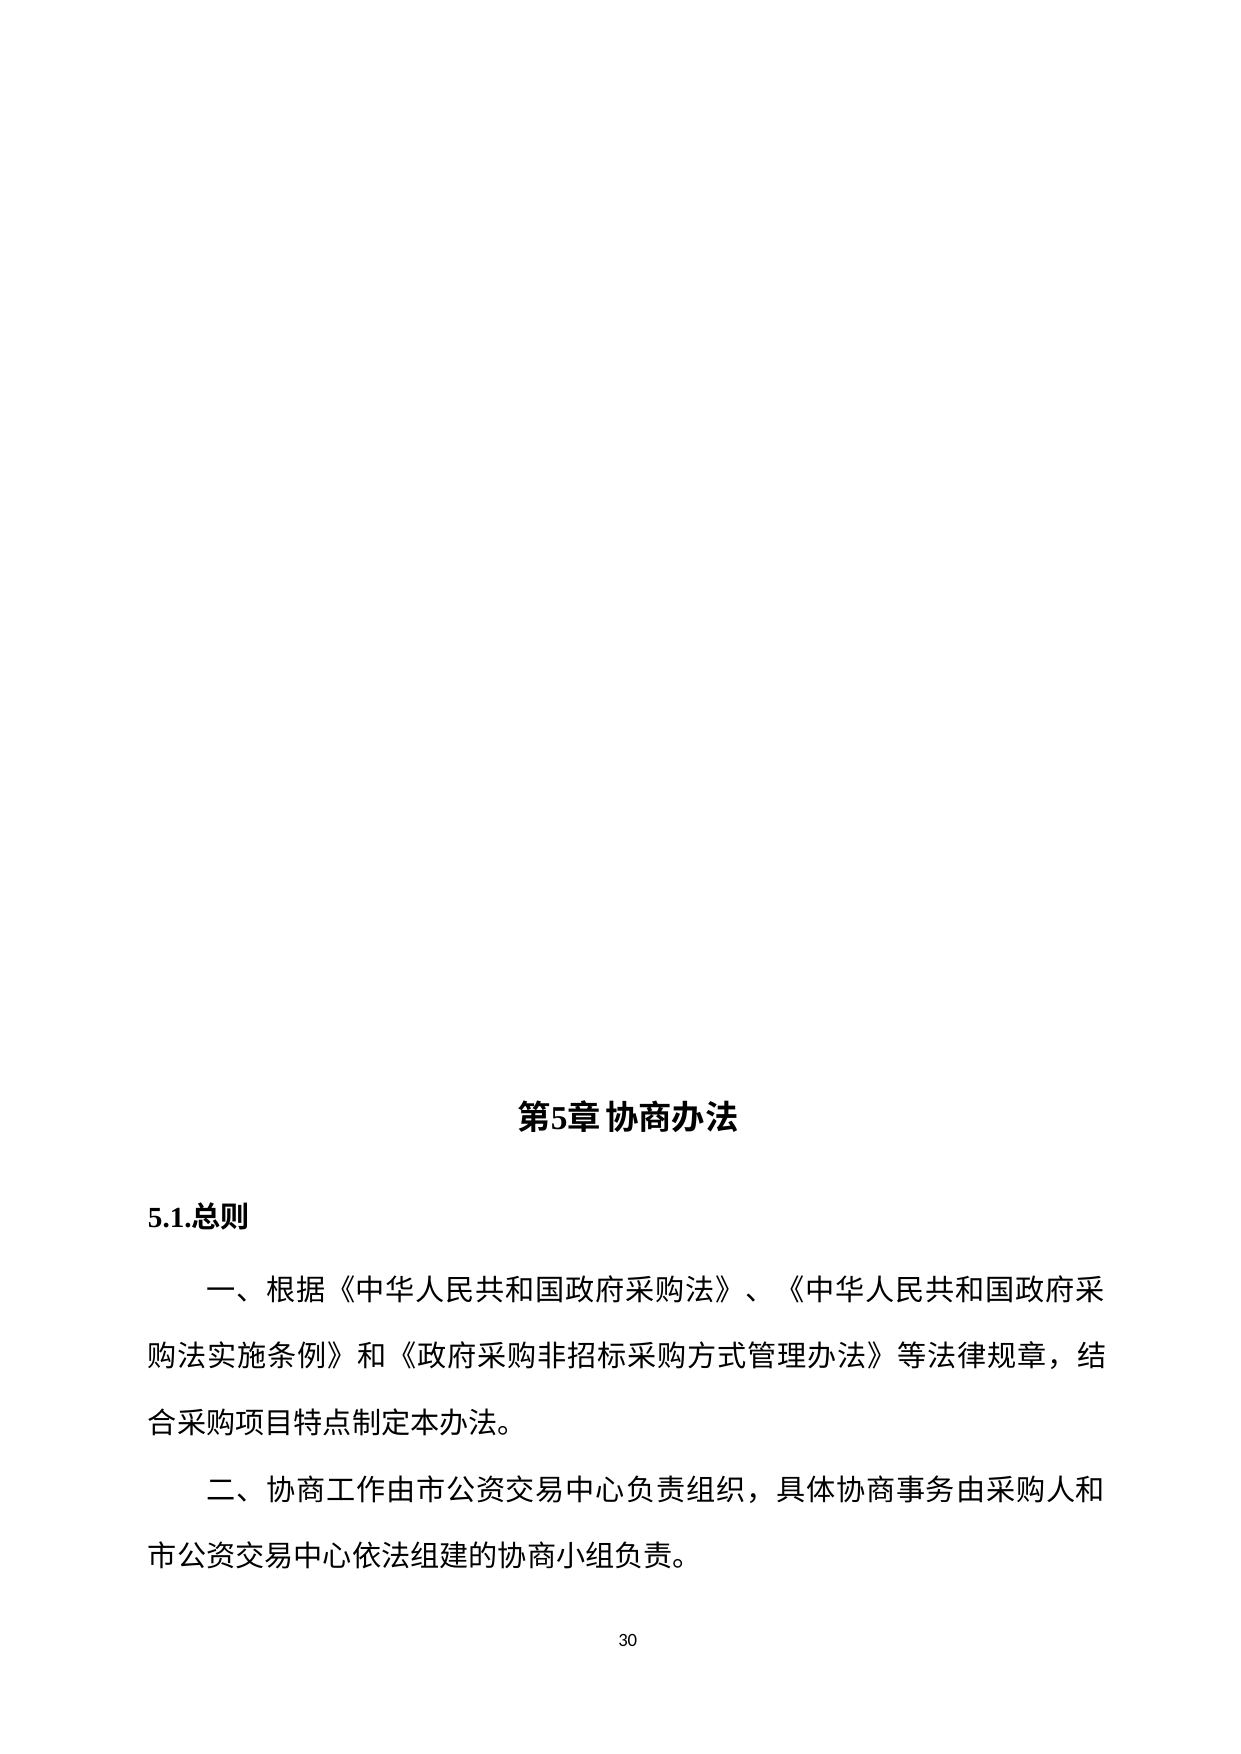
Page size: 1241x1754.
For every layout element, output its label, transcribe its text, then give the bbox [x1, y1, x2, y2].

list 根据《中华人民共和国政府采购法》、《中华人民共和国政府采购法实施条例》和《政府采购非招标采购方式管理办法》等法律规章，结合采购项目特点制定本办法。 [148, 1247, 1107, 1447]
subtitle 协商办法 [148, 1082, 1107, 1147]
subtitle 总则 [148, 1182, 1107, 1247]
list 协商工作由市公资交易中心负责组织，具体协商事务由采购人和市公资交易中心依法组建的协商小组负责。 [148, 1447, 1107, 1580]
